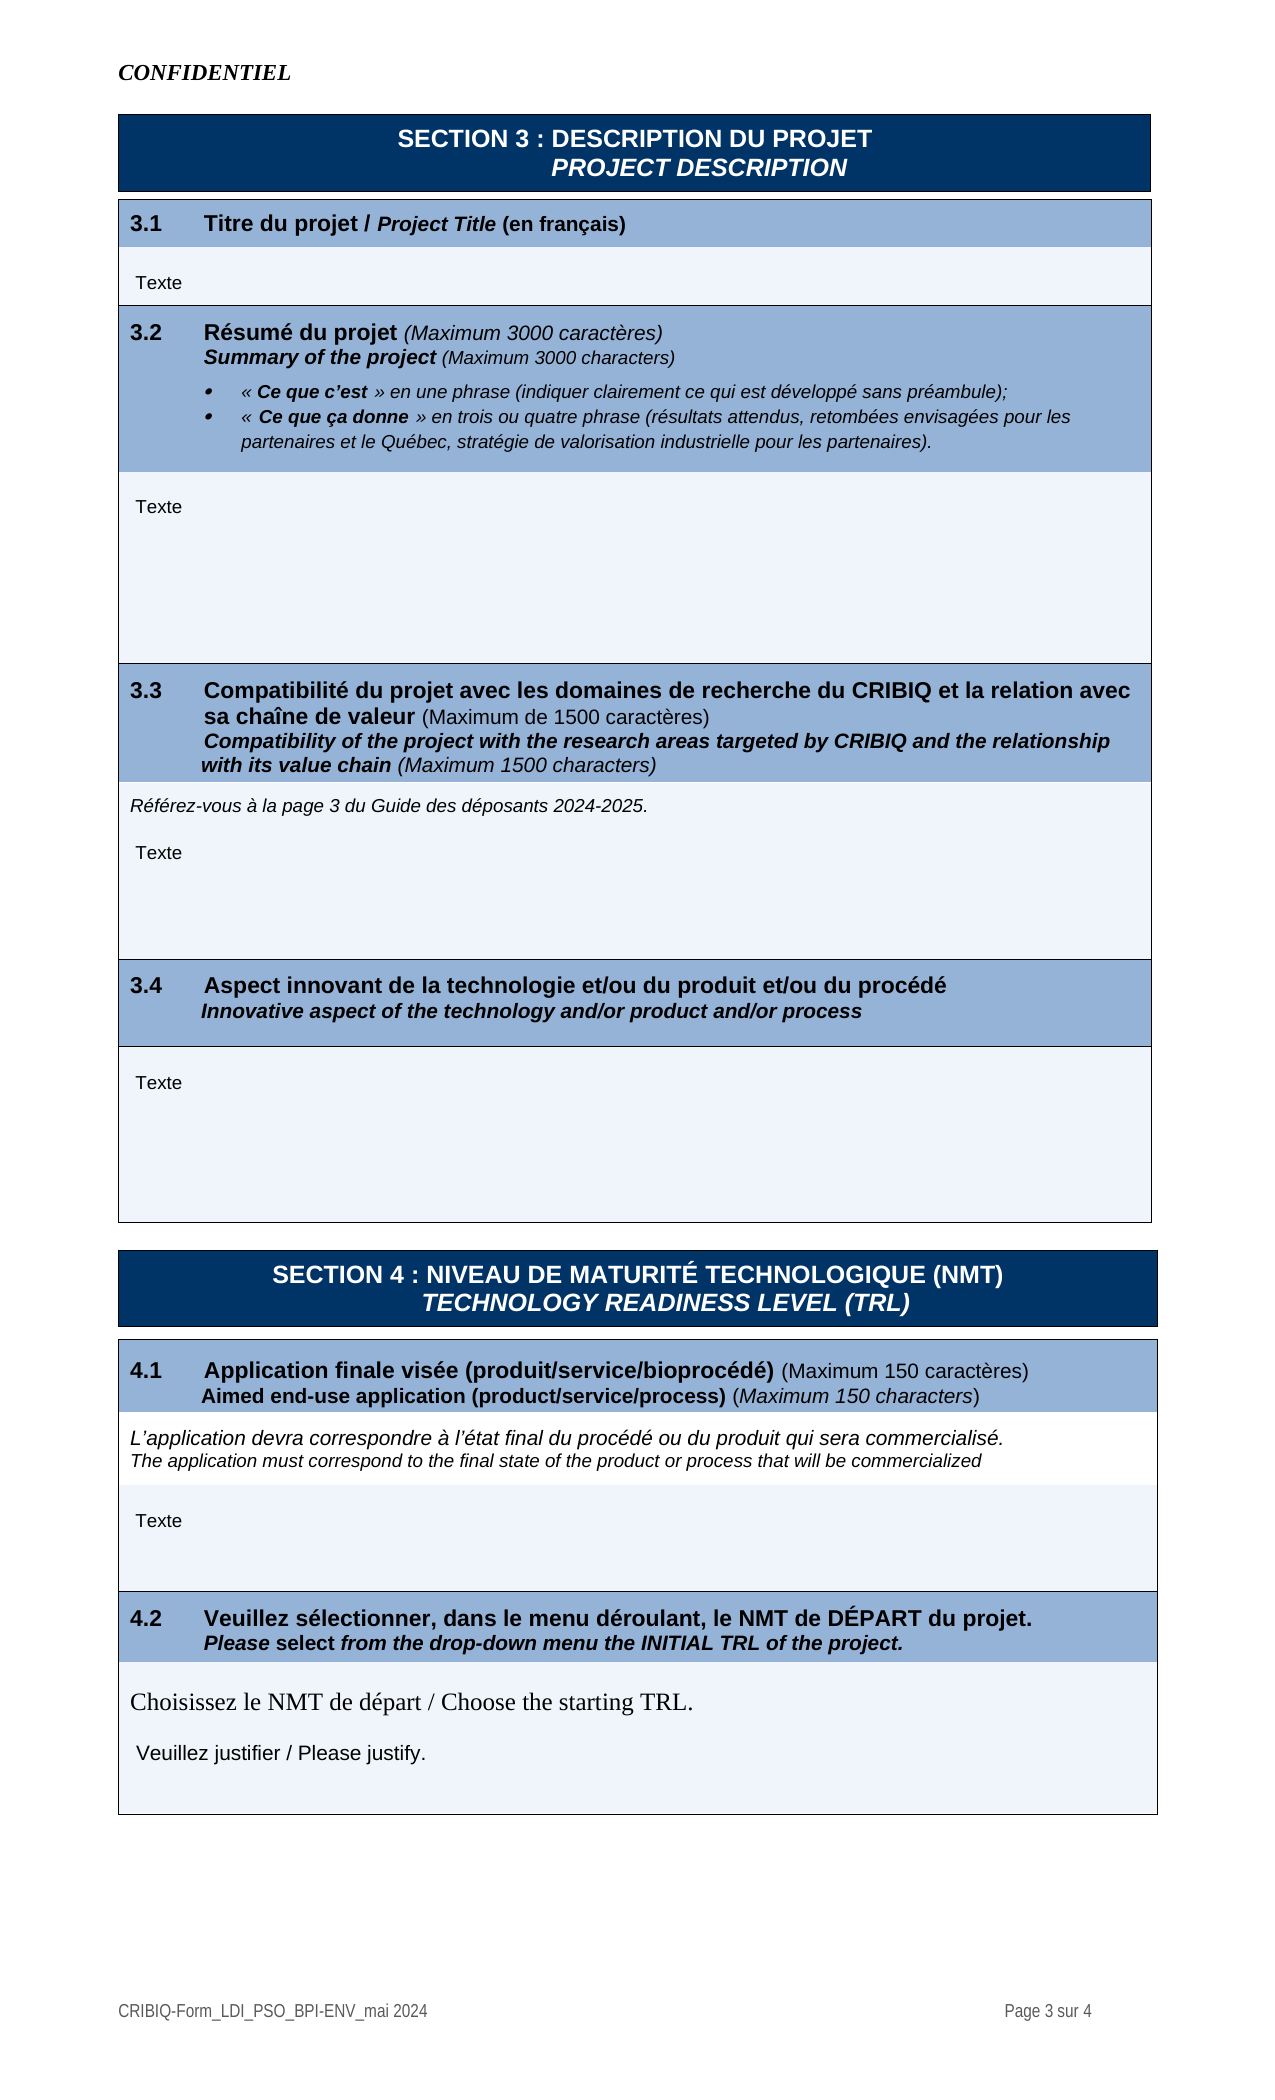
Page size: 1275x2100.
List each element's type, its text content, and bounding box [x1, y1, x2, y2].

table_cell L’application devra correspondre à l’état final du procédé ou du produit qui sera commercialisé. The application must correspond to the final state of the product or process that will be commercialized [119, 1412, 1157, 1485]
table_cell [119, 1662, 1157, 1813]
table_cell 3.2 Résumé du projet (Maximum 3000 caractères) Summary of the project (Maximum 3000 characters) « Ce que c’est » en une phrase (indiquer clairement ce qui est développé sans préambule); « Ce que ça donne » en trois ou quatre phrase (résultats attendus, retombées envisagées pour les partenaires et le Québec, stratégie de valorisation industrielle pour les partenaires). [119, 306, 1151, 472]
table_header SECTION 4 : NIVEAU DE MATURITÉ TECHNOLOGIQUE (NMT) TECHNOLOGY READINESS LEVEL (TRL) [119, 1251, 1157, 1326]
table_cell 3.3 Compatibilité du projet avec les domaines de recherche du CRIBIQ et la relation avec sa chaîne de valeur (Maximum de 1500 caractères) Compatibility of the project with the research areas targeted by CRIBIQ and the relationship with its value chain (Maximum 1500 characters) [119, 664, 1151, 782]
table_cell [119, 247, 1151, 305]
table_header SECTION 3 : DESCRIPTION DU PROJET PROJECT DESCRIPTION [119, 115, 1150, 191]
table_cell [119, 1047, 1151, 1222]
table_cell Référez-vous à la page 3 du Guide des déposants 2024-2025. [119, 783, 1151, 959]
table_cell 3.4 Aspect innovant de la technologie et/ou du produit et/ou du procédé Innovative aspect of the technology and/or product and/or process [119, 960, 1151, 1046]
table_header 4.1 Application finale visée (produit/service/bioprocédé) (Maximum 150 caractères) Aimed end-use application (product/service/process) (Maximum 150 characters) [119, 1340, 1157, 1412]
table_header 3.1 Titre du projet / Project Title (en français) [119, 200, 1151, 247]
table_cell 4.2 Veuillez sélectionner, dans le menu déroulant, le NMT de DÉPART du projet. Please select from the drop-down menu the INITIAL TRL of the project. [119, 1592, 1157, 1662]
table_cell [119, 1485, 1157, 1591]
table_cell [119, 472, 1151, 663]
